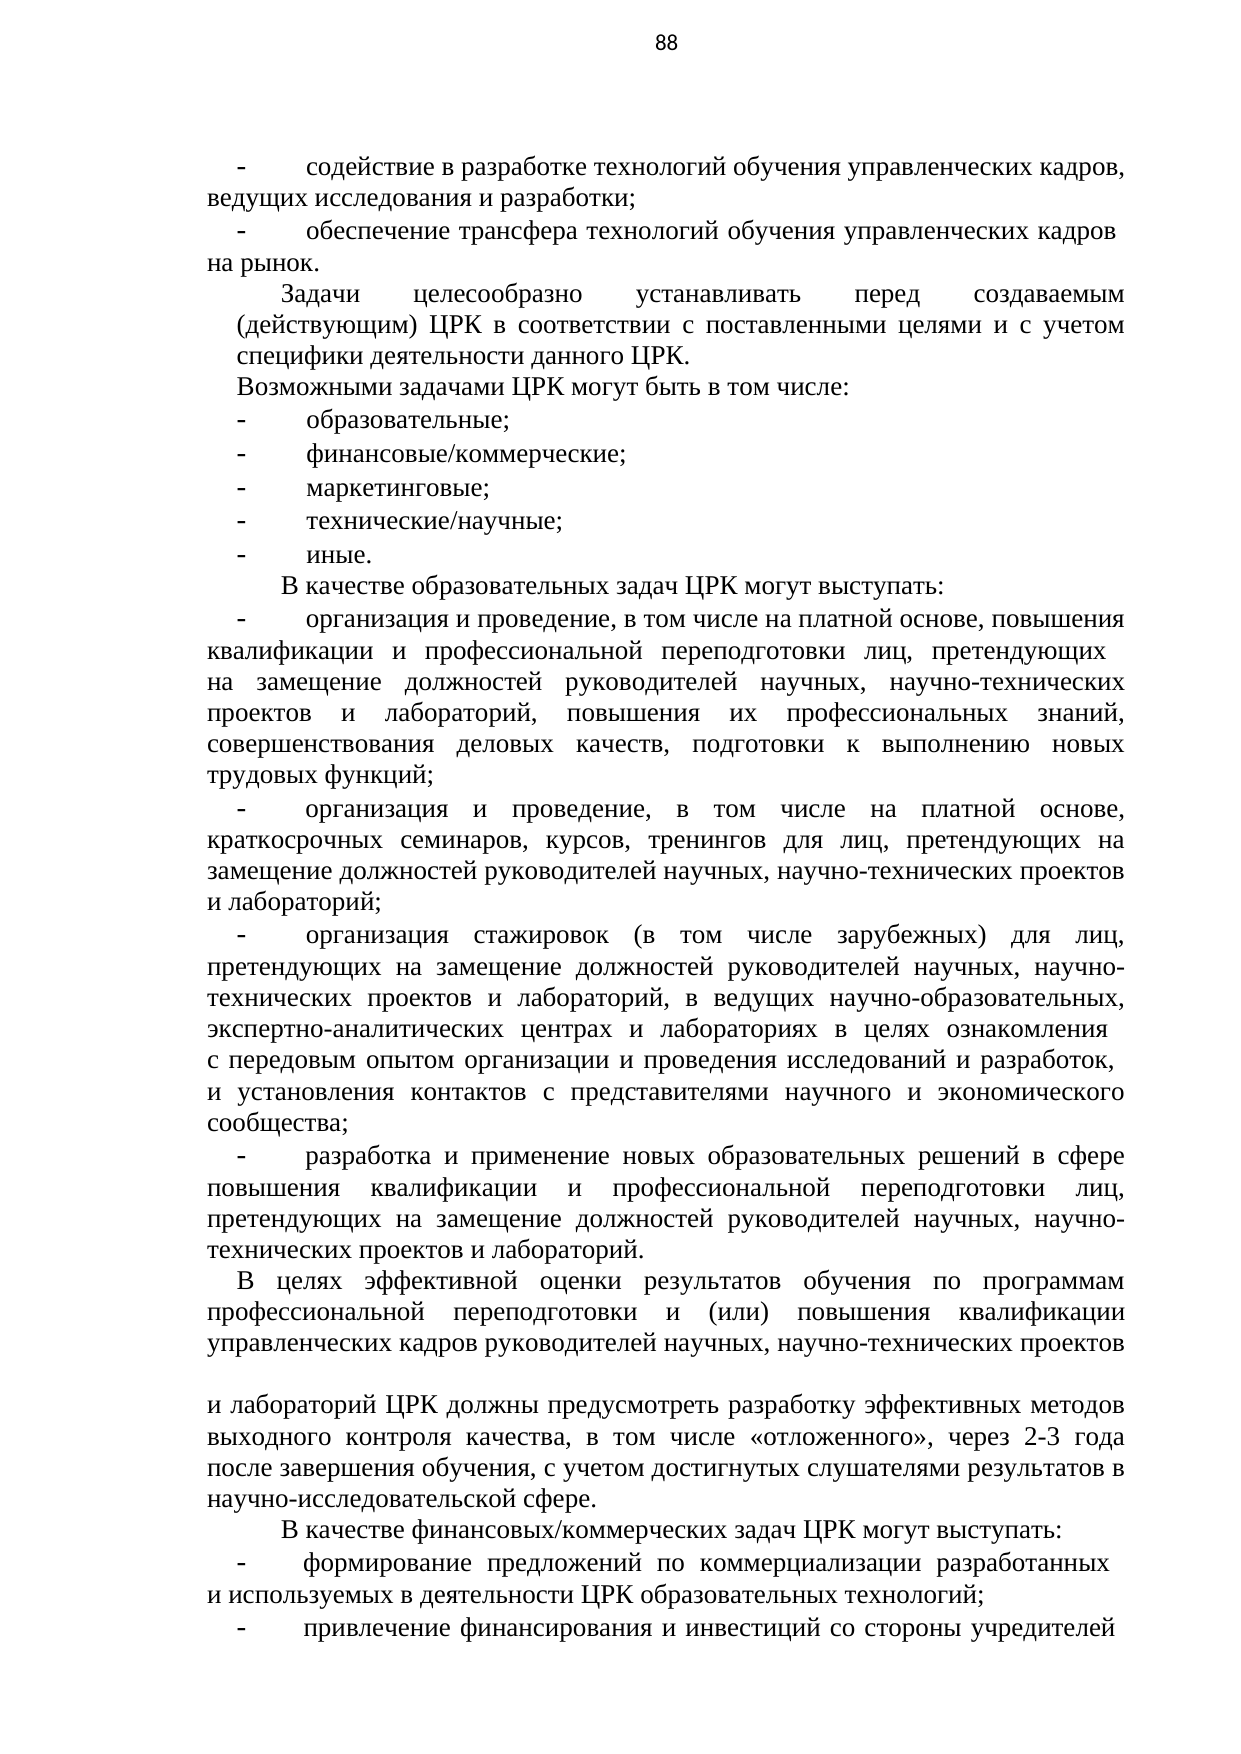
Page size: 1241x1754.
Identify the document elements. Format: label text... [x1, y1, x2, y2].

list обеспечение трансфера технологий обучения управленческих кадров на рынок. [207, 212, 1126, 277]
text Возможными задачами ЦРК могут быть в том числе: [207, 370, 1126, 402]
text В качестве образовательных задач ЦРК могут выступать: [207, 569, 1126, 600]
list технические/научные; [207, 502, 1126, 536]
list формирование предложений по коммерциализации разработанных и используемых в деятельности ЦРК образовательных технологий; [207, 1544, 1126, 1609]
list маркетинговые; [207, 469, 1126, 502]
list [207, 1609, 1126, 1643]
list иные. [207, 536, 1126, 569]
list организация и проведение, в том числе на платной основе, краткосрочных семинаров, курсов, тренингов для лиц, претендующих на замещение должностей руководителей научных, научно-технических проектов и лабораторий; [207, 790, 1126, 917]
text В целях эффективной оценки результатов обучения по программам профессиональной переподготовки и (или) повышения квалификации управленческих кадров руководителей научных, научно-технических проектов и лабораторий ЦРК должны предусмотреть разработку эффективных методов выходного контроля качества, в том числе «отложенного», через 2-3 года после завершения обучения, с учетом достигнутых слушателями результатов в научно-исследовательской сфере. [207, 1264, 1126, 1513]
list финансовые/коммерческие; [207, 435, 1126, 469]
text В качестве финансовых/коммерческих задач ЦРК могут выступать: [207, 1513, 1126, 1544]
list содействие в разработке технологий обучения управленческих кадров, ведущих исследования и разработки; [207, 148, 1126, 212]
list организация стажировок (в том числе зарубежных) для лиц, претендующих на замещение должностей руководителей научных, научно-технических проектов и лабораторий, в ведущих научно-образовательных, экспертно-аналитических центрах и лабораториях в целях ознакомления с передовым опытом организации и проведения исследований и разработок, и установления контактов с представителями научного и экономического сообщества; [207, 917, 1126, 1137]
list организация и проведение, в том числе на платной основе, повышения квалификации и профессиональной переподготовки лиц, претендующих на замещение должностей руководителей научных, научно-технических проектов и лабораторий, повышения их профессиональных знаний, совершенствования деловых качеств, подготовки к выполнению новых трудовых функций; [207, 600, 1126, 790]
list разработка и применение новых образовательных решений в сфере повышения квалификации и профессиональной переподготовки лиц, претендующих на замещение должностей руководителей научных, научно-технических проектов и лабораторий. [207, 1137, 1126, 1264]
list Задачи целесообразно устанавливать перед создаваемым (действующим) ЦРК в соответствии с поставленными целями и с учетом специфики деятельности данного ЦРК. [236, 277, 1126, 370]
list образовательные; [207, 402, 1126, 435]
